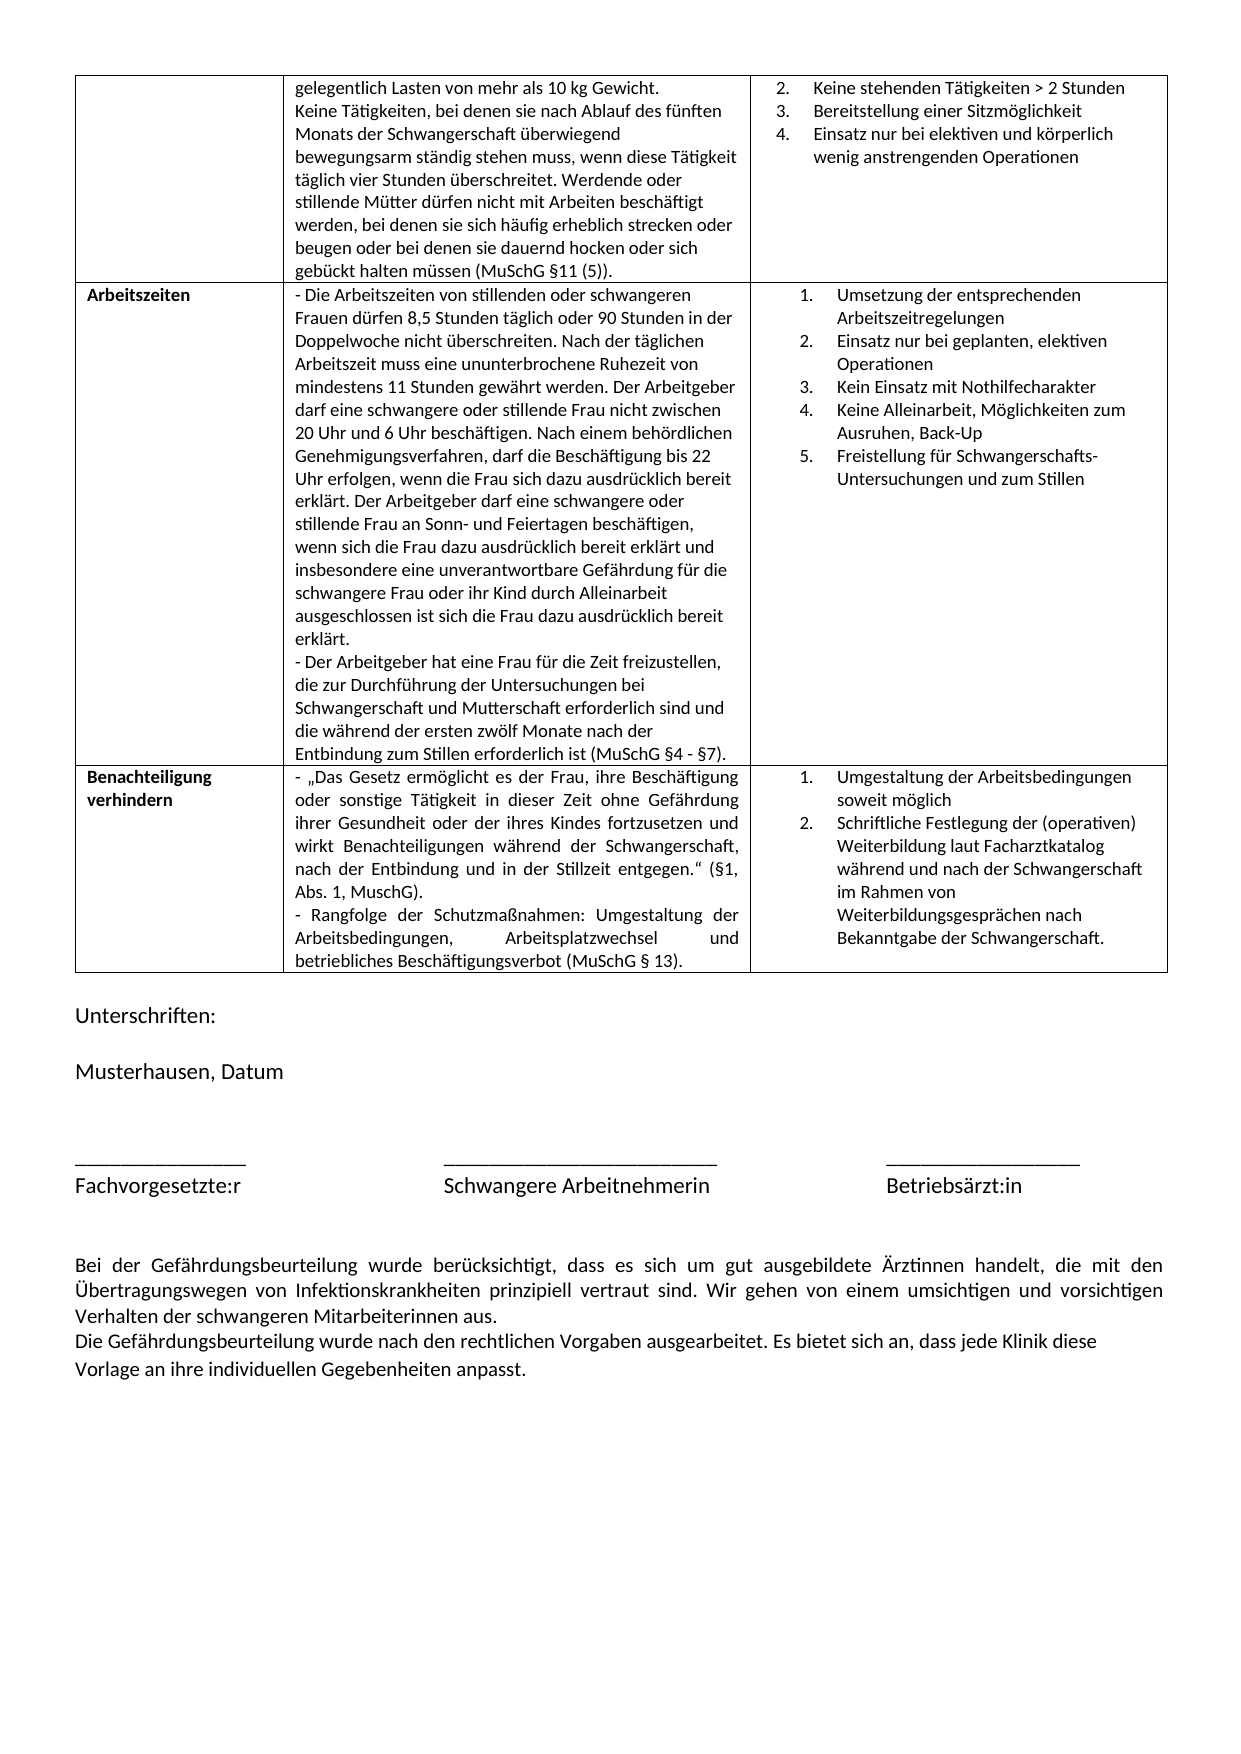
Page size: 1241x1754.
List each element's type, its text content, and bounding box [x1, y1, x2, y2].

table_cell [76, 76, 283, 282]
text Unterschriften: [75, 1001, 1165, 1029]
table_cell - Die Arbeitszeiten von stillenden oder schwangeren Frauen dürfen 8,5 Stunden täglich oder 90 Stunden in der Doppelwoche nicht überschreiten. Nach der täglichen Arbeitszeit muss eine ununterbrochene Ruhezeit von mindestens 11 Stunden gewährt werden. Der Arbeitgeber darf eine schwangere oder stillende Frau nicht zwischen 20 Uhr und 6 Uhr beschäftigen. Nach einem behördlichen Genehmigungsverfahren, darf die Beschäftigung bis 22 Uhr erfolgen, wenn die Frau sich dazu ausdrücklich bereit erklärt. Der Arbeitgeber darf eine schwangere oder stillende Frau an Sonn- und Feiertagen beschäftigen, wenn sich die Frau dazu ausdrücklich bereit erklärt und insbesondere eine unverantwortbare Gefährdung für die schwangere Frau oder ihr Kind durch Alleinarbeit ausgeschlossen ist sich die Frau dazu ausdrücklich bereit erklärt. - Der Arbeitgeber hat eine Frau für die Zeit freizustellen, die zur Durchführung der Untersuchungen bei Schwangerschaft und Mutterschaft erforderlich sind und die während der ersten zwölf Monate nach der Entbindung zum Stillen erforderlich ist (MuSchG §4 - §7). [284, 283, 750, 764]
text Bei der Gefährdungsbeurteilung wurde berücksichtigt, dass es sich um gut ausgebildete Ärztinnen handelt, die mit den Übertragungswegen von Infektionskrankheiten prinzipiell vertraut sind. Wir gehen von einem umsichtigen und vorsichtigen Verhalten der schwangeren Mitarbeiterinnen aus. [75, 1252, 1165, 1328]
table_cell Umgestaltung der Arbeitsbedingungen soweit möglich Schriftliche Festlegung der (operativen) Weiterbildung laut Facharztkatalog während und nach der Schwangerschaft im Rahmen von Weiterbildungsgesprächen nach Bekanntgabe der Schwangerschaft. [751, 766, 1167, 972]
text Die Gefährdungsbeurteilung wurde nach den rechtlichen Vorgaben ausgearbeitet. Es bietet sich an, dass jede Klinik diese Vorlage an ihre individuellen Gegebenheiten anpasst. [75, 1328, 1165, 1381]
table_cell Arbeitszeiten [76, 283, 283, 764]
table_cell Benachteiligung verhindern [76, 766, 283, 972]
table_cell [751, 76, 1167, 282]
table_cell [284, 76, 750, 282]
text Musterhausen, Datum [75, 1057, 1165, 1085]
table_cell Umsetzung der entsprechenden Arbeitszeitregelungen Einsatz nur bei geplanten, elektiven Operationen Kein Einsatz mit Nothilfecharakter Keine Alleinarbeit, Möglichkeiten zum Ausruhen, Back-Up Freistellung für Schwangerschafts-Untersuchungen und zum Stillen [751, 283, 1167, 764]
table_cell - „Das Gesetz ermöglicht es der Frau, ihre Beschäftigung oder sonstige Tätigkeit in dieser Zeit ohne Gefährdung ihrer Gesundheit oder der ihres Kindes fortzusetzen und wirkt Benachteiligungen während der Schwangerschaft, nach der Entbindung und in der Stillzeit entgegen.“ (§1, Abs. 1, MuschG). - Rangfolge der Schutzmaßnahmen: Umgestaltung der Arbeitsbedingungen, Arbeitsplatzwechsel und betriebliches Beschäftigungsverbot (MuSchG § 13). [284, 766, 750, 972]
text Fachvorgesetzte:r Schwangere Arbeitnehmerin Betriebsärzt:in [75, 1171, 1165, 1199]
text _______________ ________________________ _________________ [75, 1141, 1165, 1169]
